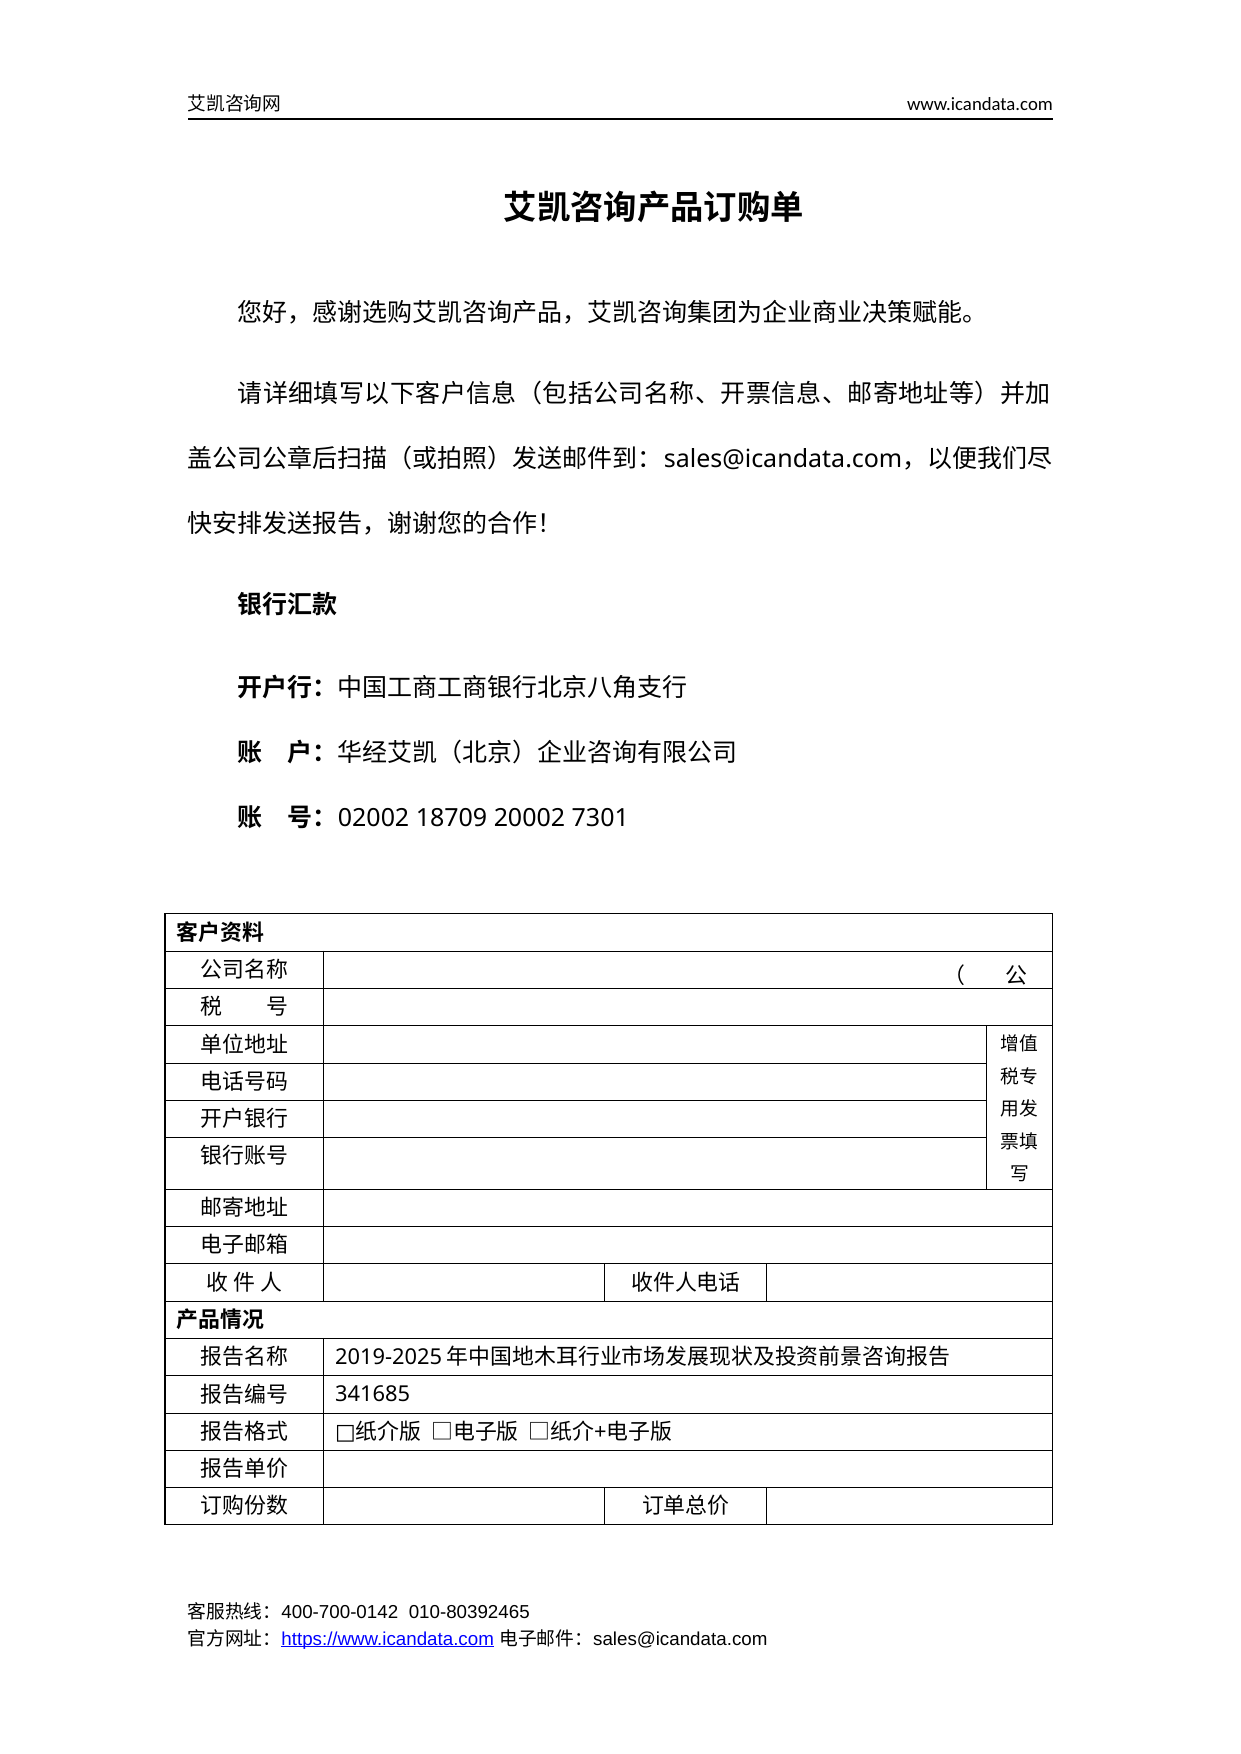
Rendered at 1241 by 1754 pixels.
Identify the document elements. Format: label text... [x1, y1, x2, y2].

table_cell 增值税专用发票填写 [987, 1026, 1052, 1189]
table_cell □纸介版 □电子版 □纸介+电子版 [324, 1414, 1052, 1450]
text 银行汇款 [187, 570, 1053, 635]
text 账 户：华经艾凯（北京）企业咨询有限公司 [187, 718, 1053, 783]
table_cell [324, 1451, 1052, 1487]
table_cell [767, 1264, 1052, 1301]
table_cell [324, 1101, 986, 1137]
table_cell 公司名称 [166, 952, 323, 988]
table_cell 2019-2025年中国地木耳行业市场发展现状及投资前景咨询报告 [324, 1339, 1052, 1375]
table_cell 邮寄地址 [166, 1190, 323, 1226]
table_cell 电话号码 [166, 1064, 323, 1100]
table_cell 税 号 [166, 989, 323, 1025]
table_cell 订购份数 [166, 1488, 323, 1524]
table_cell 报告名称 [166, 1339, 323, 1375]
table_cell 开户银行 [166, 1101, 323, 1137]
table_cell 收 件 人 [166, 1264, 323, 1301]
text 账 号：02002 18709 20002 7301 [187, 783, 1053, 848]
table_cell [324, 1064, 986, 1100]
table_cell [324, 989, 1052, 1025]
table_cell 收件人电话 [605, 1264, 766, 1301]
table_cell [324, 1264, 604, 1301]
text 请详细填写以下客户信息（包括公司名称、开票信息、邮寄地址等）并加盖公司公章后扫描（或拍照）发送邮件到：sales@icandata.com，以便我们尽快安排发送报告，谢谢您的合作！ [187, 359, 1053, 554]
table_cell 银行账号 [166, 1138, 323, 1189]
table_cell [324, 952, 1052, 988]
table_cell [324, 1190, 1052, 1226]
table_cell 报告编号 [166, 1376, 323, 1412]
table_cell 341685 [324, 1376, 1052, 1412]
text 艾凯咨询产品订购单 [187, 172, 1053, 237]
table_cell 产品情况 [166, 1302, 1052, 1338]
text 开户行：中国工商工商银行北京八角支行 [187, 653, 1053, 718]
table_header 客户资料 [166, 914, 1052, 951]
table_cell 电子邮箱 [166, 1227, 323, 1263]
table_cell 订单总价 [605, 1488, 766, 1524]
table_cell [324, 1138, 986, 1189]
table_cell [324, 1488, 604, 1524]
table_cell 报告格式 [166, 1414, 323, 1450]
table_cell [767, 1488, 1052, 1524]
table_cell 单位地址 [166, 1026, 323, 1062]
table_cell 报告单价 [166, 1451, 323, 1487]
text 您好，感谢选购艾凯咨询产品，艾凯咨询集团为企业商业决策赋能。 [187, 278, 1053, 343]
table_cell [324, 1026, 986, 1062]
table_cell [324, 1227, 1052, 1263]
